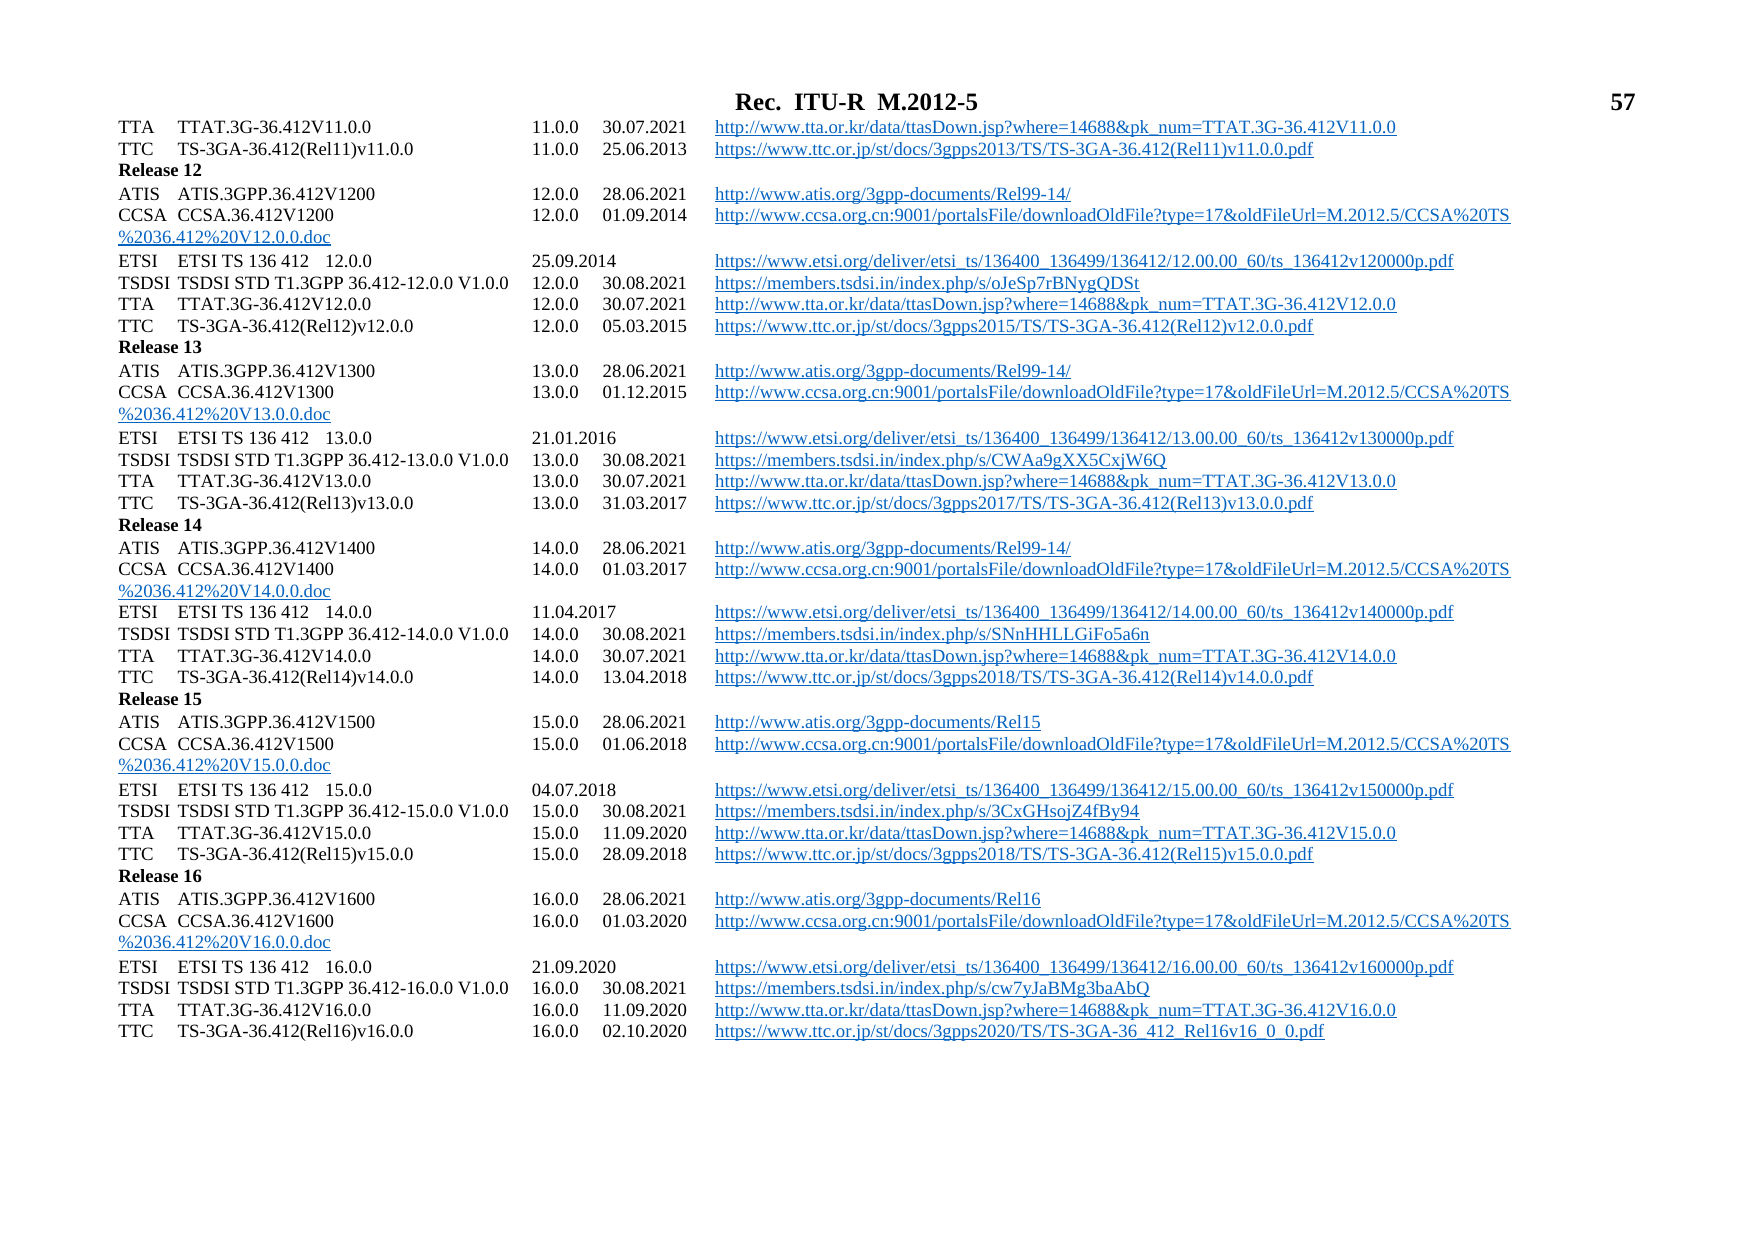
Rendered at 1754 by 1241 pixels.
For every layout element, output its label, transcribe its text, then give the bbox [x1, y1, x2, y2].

text ETSI ETSI TS 136 412 13.0.0 21.01.2016 https://www.etsi.org/deliver/etsi_ts/136400_136499/136412/13.00.00_60/ts_136412v130000p.pdf [118, 427, 1636, 449]
text CCSA CCSA.36.412V1300 13.0.0 01.12.2015 http://www.ccsa.org.cn:9001/portalsFile/downloadOldFile?type=17&oldFileUrl=M.2012.5/CCSA%20TS%2036.412%20V13.0.0.doc [118, 381, 1636, 424]
text ATIS ATIS.3GPP.36.412V1500 15.0.0 28.06.2021 http://www.atis.org/3gpp-documents/Rel15 [118, 711, 1636, 732]
text TSDSI TSDSI STD T1.3GPP 36.412-13.0.0 V1.0.0 13.0.0 30.08.2021 https://members.tsdsi.in/index.php/s/CWAa9gXX5CxjW6Q [118, 449, 1636, 470]
text ETSI ETSI TS 136 412 15.0.0 04.07.2018 https://www.etsi.org/deliver/etsi_ts/136400_136499/136412/15.00.00_60/ts_136412v150000p.pdf [118, 778, 1636, 800]
text TSDSI TSDSI STD T1.3GPP 36.412-12.0.0 V1.0.0 12.0.0 30.08.2021 https://members.tsdsi.in/index.php/s/oJeSp7rBNygQDSt [118, 272, 1636, 293]
text TTA TTAT.3G-36.412V14.0.0 14.0.0 30.07.2021 http://www.tta.or.kr/data/ttasDown.jsp?where=14688&pk_num=TTAT.3G-36.412V14.0.0 [118, 644, 1636, 666]
text TSDSI TSDSI STD T1.3GPP 36.412-15.0.0 V1.0.0 15.0.0 30.08.2021 https://members.tsdsi.in/index.php/s/3CxGHsojZ4fBy94 [118, 800, 1636, 822]
text CCSA CCSA.36.412V1400 14.0.0 01.03.2017 http://www.ccsa.org.cn:9001/portalsFile/downloadOldFile?type=17&oldFileUrl=M.2012.5/CCSA%20TS%2036.412%20V14.0.0.doc [118, 558, 1636, 601]
text TTC TS-3GA-36.412(Rel12)v12.0.0 12.0.0 05.03.2015 https://www.ttc.or.jp/st/docs/3gpps2015/TS/TS-3GA-36.412(Rel12)v12.0.0.pdf [118, 315, 1636, 336]
text ETSI ETSI TS 136 412 16.0.0 21.09.2020 https://www.etsi.org/deliver/etsi_ts/136400_136499/136412/16.00.00_60/ts_136412v160000p.pdf [118, 956, 1636, 977]
text TTC TS-3GA-36.412(Rel11)v11.0.0 11.0.0 25.06.2013 https://www.ttc.or.jp/st/docs/3gpps2013/TS/TS-3GA-36.412(Rel11)v11.0.0.pdf [118, 138, 1636, 159]
text TTC TS-3GA-36.412(Rel14)v14.0.0 14.0.0 13.04.2018 https://www.ttc.or.jp/st/docs/3gpps2018/TS/TS-3GA-36.412(Rel14)v14.0.0.pdf [118, 666, 1636, 688]
text CCSA CCSA.36.412V1500 15.0.0 01.06.2018 http://www.ccsa.org.cn:9001/portalsFile/downloadOldFile?type=17&oldFileUrl=M.2012.5/CCSA%20TS%2036.412%20V15.0.0.doc [118, 732, 1636, 776]
text Release 15 [118, 688, 1636, 709]
text TTA TTAT.3G-36.412V11.0.0 11.0.0 30.07.2021 http://www.tta.or.kr/data/ttasDown.jsp?where=14688&pk_num=TTAT.3G-36.412V11.0.0 [118, 116, 1636, 138]
text CCSA CCSA.36.412V1600 16.0.0 01.03.2020 http://www.ccsa.org.cn:9001/portalsFile/downloadOldFile?type=17&oldFileUrl=M.2012.5/CCSA%20TS%2036.412%20V16.0.0.doc [118, 909, 1636, 953]
text TTA TTAT.3G-36.412V12.0.0 12.0.0 30.07.2021 http://www.tta.or.kr/data/ttasDown.jsp?where=14688&pk_num=TTAT.3G-36.412V12.0.0 [118, 293, 1636, 315]
text ATIS ATIS.3GPP.36.412V1200 12.0.0 28.06.2021 http://www.atis.org/3gpp-documents/Rel99-14/ [118, 183, 1636, 204]
text ATIS ATIS.3GPP.36.412V1400 14.0.0 28.06.2021 http://www.atis.org/3gpp-documents/Rel99-14/ [118, 537, 1636, 558]
text TTC TS-3GA-36.412(Rel16)v16.0.0 16.0.0 02.10.2020 https://www.ttc.or.jp/st/docs/3gpps2020/TS/TS-3GA-36_412_Rel16v16_0_0.pdf [118, 1020, 1636, 1042]
text Release 16 [118, 865, 1636, 886]
text ATIS ATIS.3GPP.36.412V1300 13.0.0 28.06.2021 http://www.atis.org/3gpp-documents/Rel99-14/ [118, 360, 1636, 381]
text Release 13 [118, 336, 1636, 358]
text ATIS ATIS.3GPP.36.412V1600 16.0.0 28.06.2021 http://www.atis.org/3gpp-documents/Rel16 [118, 888, 1636, 909]
text TTA TTAT.3G-36.412V16.0.0 16.0.0 11.09.2020 http://www.tta.or.kr/data/ttasDown.jsp?where=14688&pk_num=TTAT.3G-36.412V16.0.0 [118, 999, 1636, 1020]
text TTA TTAT.3G-36.412V13.0.0 13.0.0 30.07.2021 http://www.tta.or.kr/data/ttasDown.jsp?where=14688&pk_num=TTAT.3G-36.412V13.0.0 [118, 470, 1636, 492]
text TTC TS-3GA-36.412(Rel15)v15.0.0 15.0.0 28.09.2018 https://www.ttc.or.jp/st/docs/3gpps2018/TS/TS-3GA-36.412(Rel15)v15.0.0.pdf [118, 843, 1636, 865]
text TTA TTAT.3G-36.412V15.0.0 15.0.0 11.09.2020 http://www.tta.or.kr/data/ttasDown.jsp?where=14688&pk_num=TTAT.3G-36.412V15.0.0 [118, 822, 1636, 843]
text TSDSI TSDSI STD T1.3GPP 36.412-14.0.0 V1.0.0 14.0.0 30.08.2021 https://members.tsdsi.in/index.php/s/SNnHHLLGiFo5a6n [118, 623, 1636, 644]
text ETSI ETSI TS 136 412 14.0.0 11.04.2017 https://www.etsi.org/deliver/etsi_ts/136400_136499/136412/14.00.00_60/ts_136412v140000p.pdf [118, 601, 1636, 623]
text Release 14 [118, 513, 1636, 535]
text ETSI ETSI TS 136 412 12.0.0 25.09.2014 https://www.etsi.org/deliver/etsi_ts/136400_136499/136412/12.00.00_60/ts_136412v120000p.pdf [118, 250, 1636, 272]
text TSDSI TSDSI STD T1.3GPP 36.412-16.0.0 V1.0.0 16.0.0 30.08.2021 https://members.tsdsi.in/index.php/s/cw7yJaBMg3baAbQ [118, 977, 1636, 999]
text Release 12 [118, 159, 1636, 181]
text CCSA CCSA.36.412V1200 12.0.0 01.09.2014 http://www.ccsa.org.cn:9001/portalsFile/downloadOldFile?type=17&oldFileUrl=M.2012.5/CCSA%20TS%2036.412%20V12.0.0.doc [118, 204, 1636, 247]
text TTC TS-3GA-36.412(Rel13)v13.0.0 13.0.0 31.03.2017 https://www.ttc.or.jp/st/docs/3gpps2017/TS/TS-3GA-36.412(Rel13)v13.0.0.pdf [118, 492, 1636, 513]
